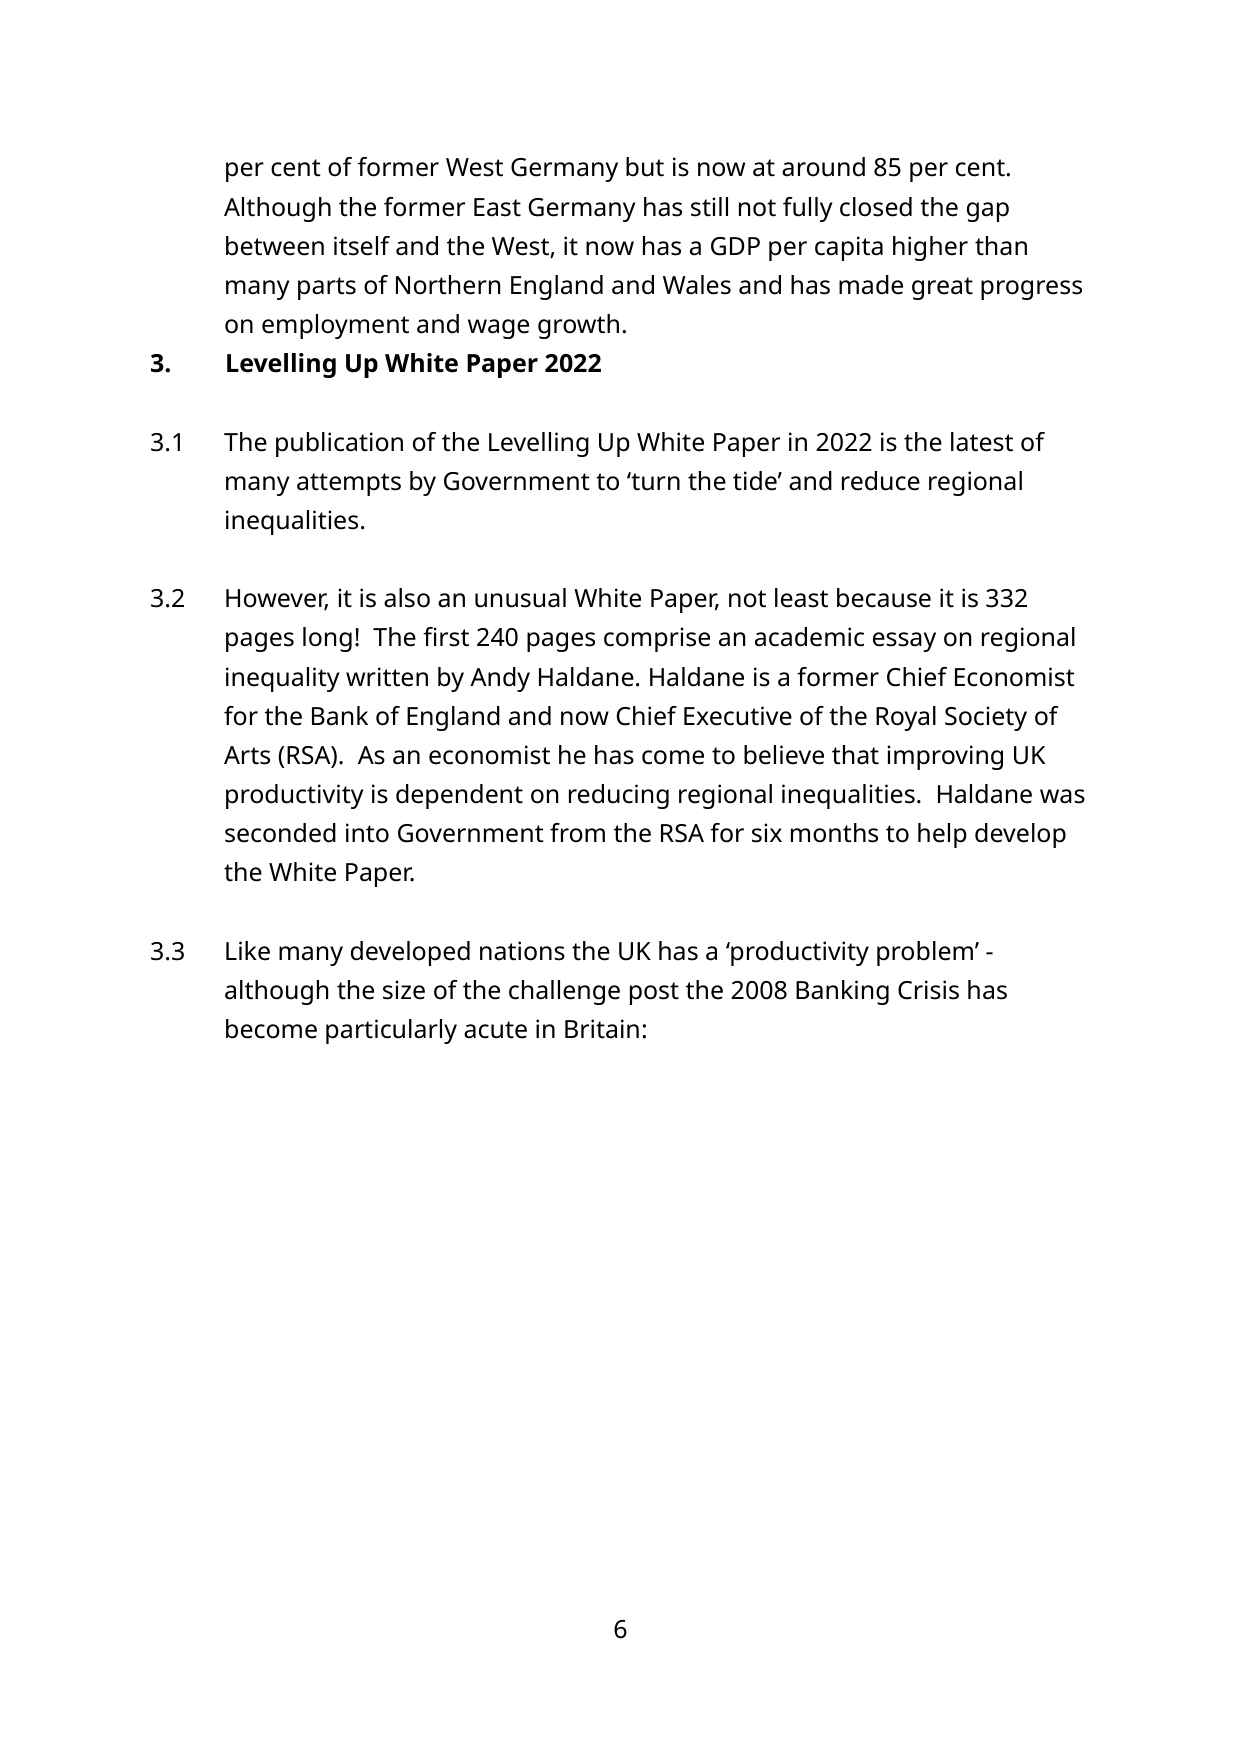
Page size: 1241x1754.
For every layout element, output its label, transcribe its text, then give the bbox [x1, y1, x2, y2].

list The publication of the Levelling Up White Paper in 2022 is the latest of many attempts by Government to ‘turn the tide’ and reduce regional inequalities. [150, 424, 1090, 537]
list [150, 150, 1090, 341]
list However, it is also an unusual White Paper, not least because it is 332 pages long! The first 240 pages comprise an academic essay on regional inequality written by Andy Haldane. Haldane is a former Chief Economist for the Bank of England and now Chief Executive of the Royal Society of Arts (RSA). As an economist he has come to believe that improving UK productivity is dependent on reducing regional inequalities. Haldane was seconded into Government from the RSA for six months to help develop the White Paper. [150, 581, 1090, 889]
list Like many developed nations the UK has a ‘productivity problem’ - although the size of the challenge post the 2008 Banking Crisis has become particularly acute in Britain: [150, 933, 1090, 1046]
list Levelling Up White Paper 2022 [150, 346, 1090, 380]
